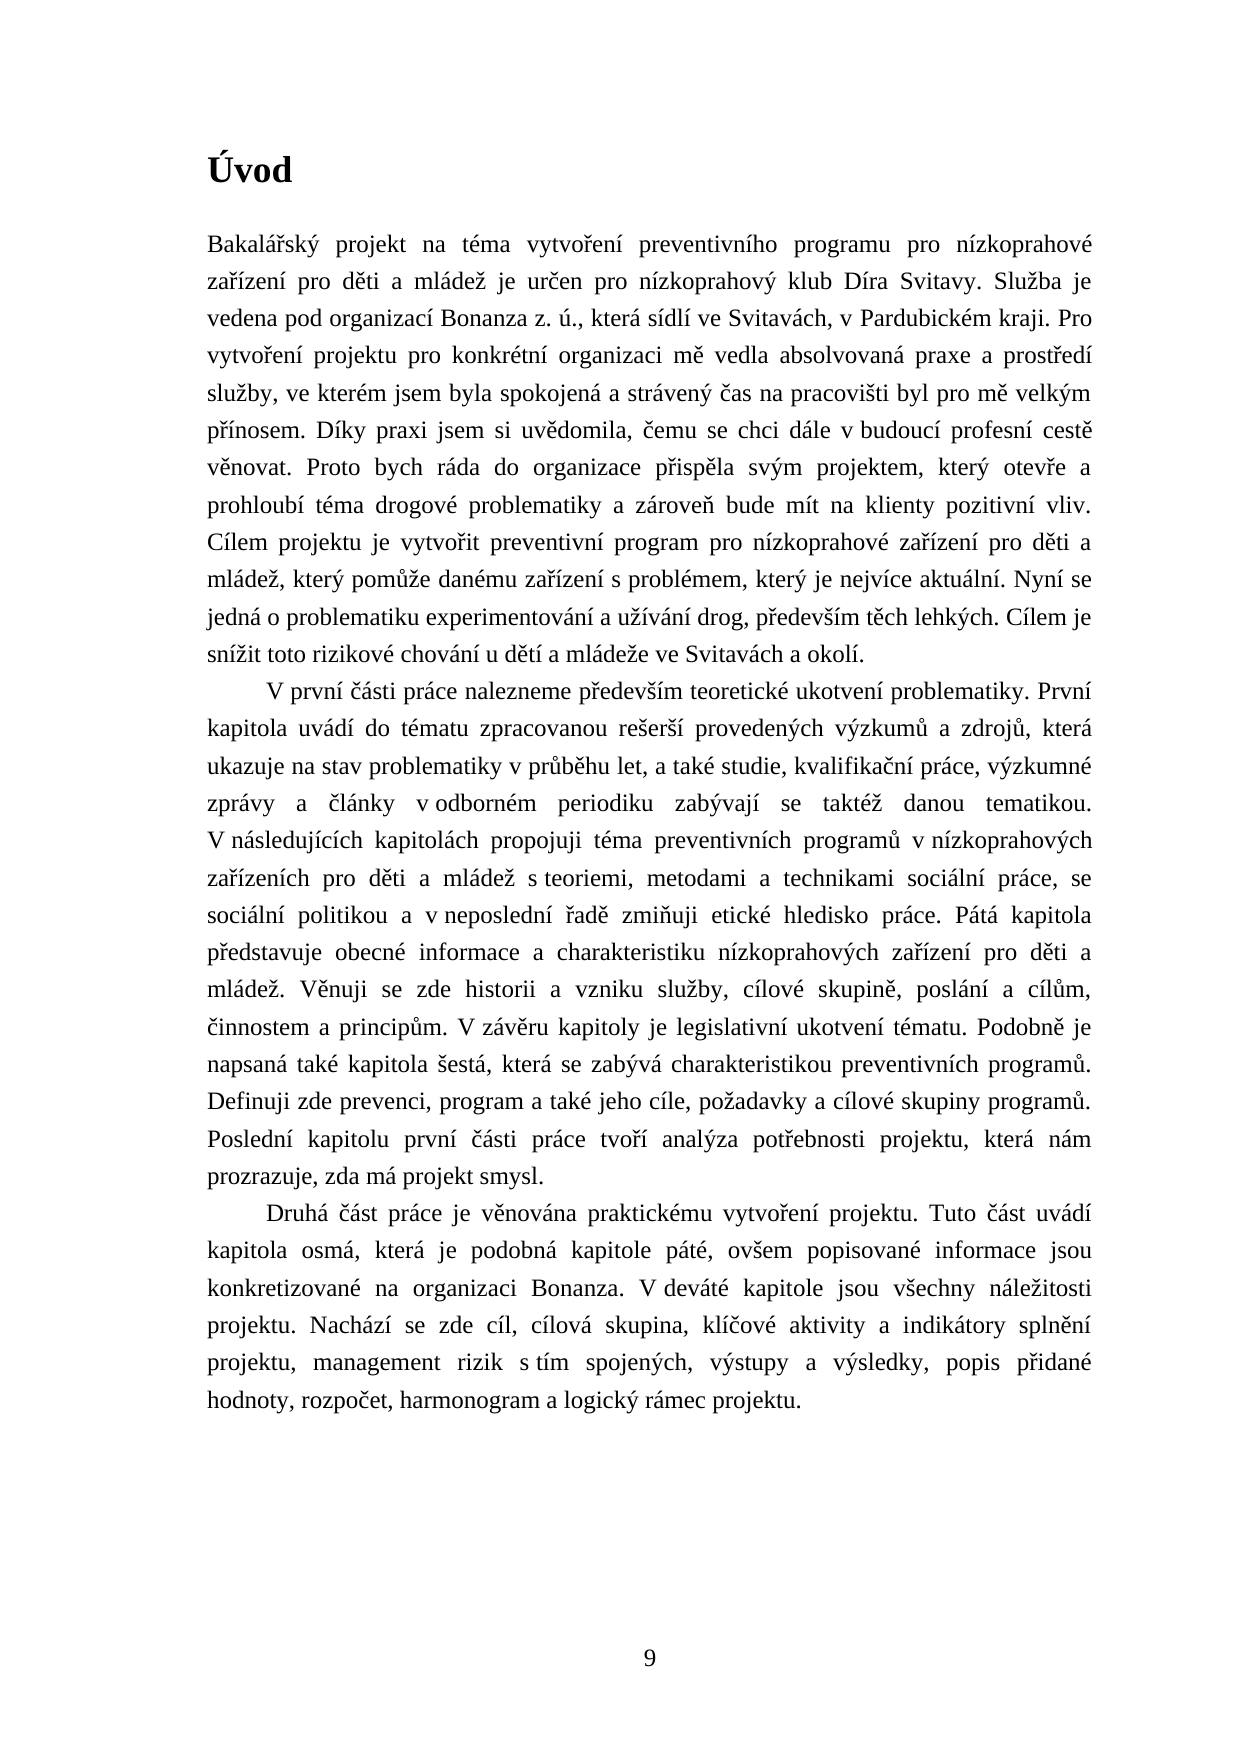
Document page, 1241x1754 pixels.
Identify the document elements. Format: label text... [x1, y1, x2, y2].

text V první části práce nalezneme především teoretické ukotvení problematiky. První kapitola uvádí do tématu zpracovanou rešerší provedených výzkumů a zdrojů, která ukazuje na stav problematiky v průběhu let, a také studie, kvalifikační práce, výzkumné zprávy a články v odborném periodiku zabývají se taktéž danou tematikou. V následujících kapitolách propojuji téma preventivních programů v nízkoprahových zařízeních pro děti a mládež s teoriemi, metodami a technikami sociální práce, se sociální politikou a v neposlední řadě zmiňuji etické hledisko práce. Pátá kapitola představuje obecné informace a charakteristiku nízkoprahových zařízení pro děti a mládež. Věnuji se zde historii a vzniku služby, cílové skupině, poslání a cílům, činnostem a principům. V závěru kapitoly je legislativní ukotvení tématu. Podobně je napsaná také kapitola šestá, která se zabývá charakteristikou preventivních programů. Definuji zde prevenci, program a také jeho cíle, požadavky a cílové skupiny programů. Poslední kapitolu první části práce tvoří analýza potřebnosti projektu, která nám prozrazuje, zda má projekt smysl. [207, 676, 1092, 1190]
text Bakalářský projekt na téma vytvoření preventivního programu pro nízkoprahové zařízení pro děti a mládež je určen pro nízkoprahový klub Díra Svitavy. Služba je vedena pod organizací Bonanza z. ú., která sídlí ve Svitavách, v Pardubickém kraji. Pro vytvoření projektu pro konkrétní organizaci mě vedla absolvovaná praxe a prostředí služby, ve kterém jsem byla spokojená a strávený čas na pracovišti byl pro mě velkým přínosem. Díky praxi jsem si uvědomila, čemu se chci dále v budoucí profesní cestě věnovat. Proto bych ráda do organizace přispěla svým projektem, který otevře a prohloubí téma drogové problematiky a zároveň bude mít na klienty pozitivní vliv. Cílem projektu je vytvořit preventivní program pro nízkoprahové zařízení pro děti a mládež, který pomůže danému zařízení s problémem, který je nejvíce aktuální. Nyní se jedná o problematiku experimentování a užívání drog, především těch lehkých. Cílem je snížit toto rizikové chování u dětí a mládeže ve Svitavách a okolí. [207, 229, 1092, 668]
subtitle Úvod [207, 148, 1092, 191]
text Druhá část práce je věnována praktickému vytvoření projektu. Tuto část uvádí kapitola osmá, která je podobná kapitole páté, ovšem popisované informace jsou konkretizované na organizaci Bonanza. V deváté kapitole jsou všechny náležitosti projektu. Nachází se zde cíl, cílová skupina, klíčové aktivity a indikátory splnění projektu, management rizik s tím spojených, výstupy a výsledky, popis přidané hodnoty, rozpočet, harmonogram a logický rámec projektu. [207, 1198, 1092, 1413]
